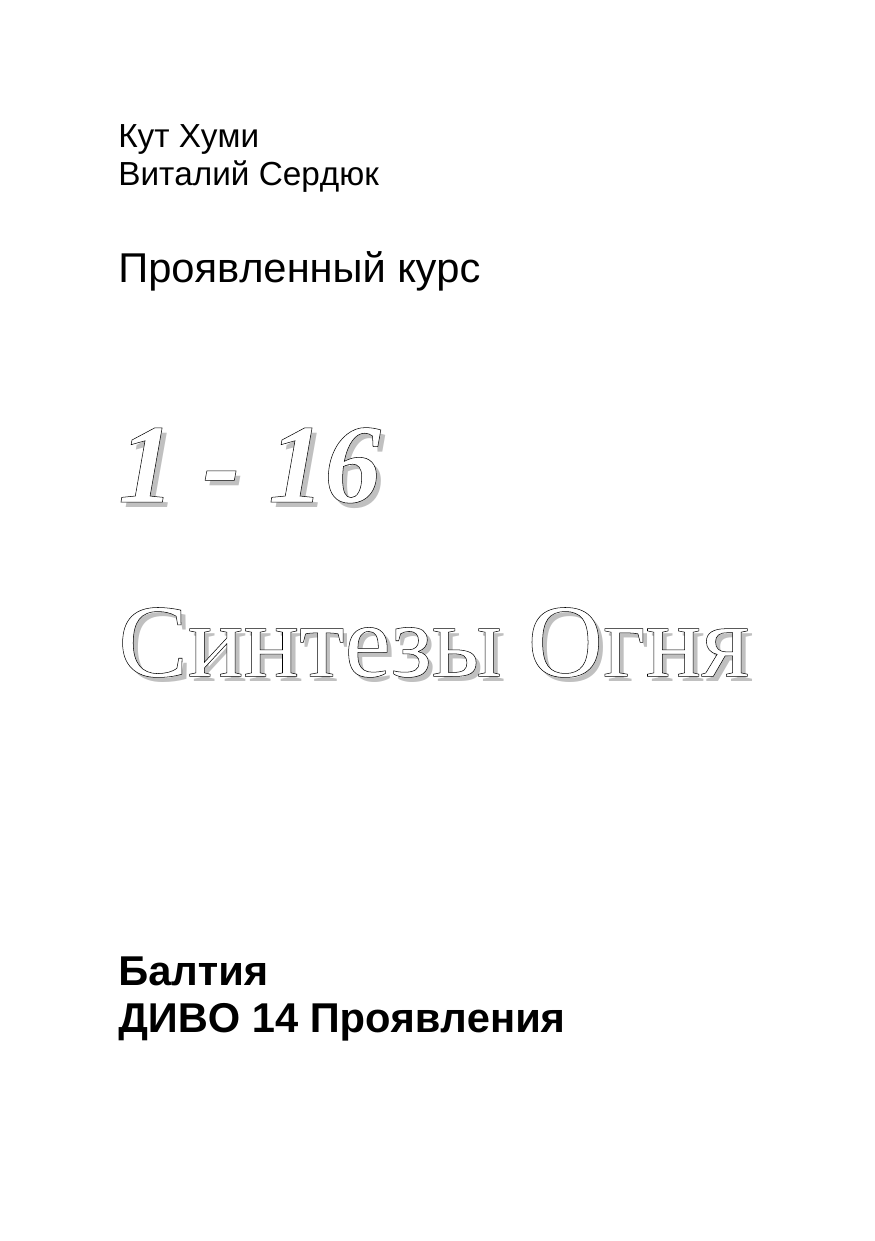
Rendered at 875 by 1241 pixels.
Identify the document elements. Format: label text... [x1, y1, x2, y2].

text ДИВО 14 Проявления [118, 994, 756, 1042]
text Кут Хуми [118, 118, 756, 155]
text Проявленный курс [118, 245, 756, 292]
text Виталий Сердюк [118, 155, 756, 192]
text Синтезы Огня [118, 579, 756, 699]
text 1 - 16 [118, 397, 756, 526]
text Балтия [118, 946, 756, 994]
